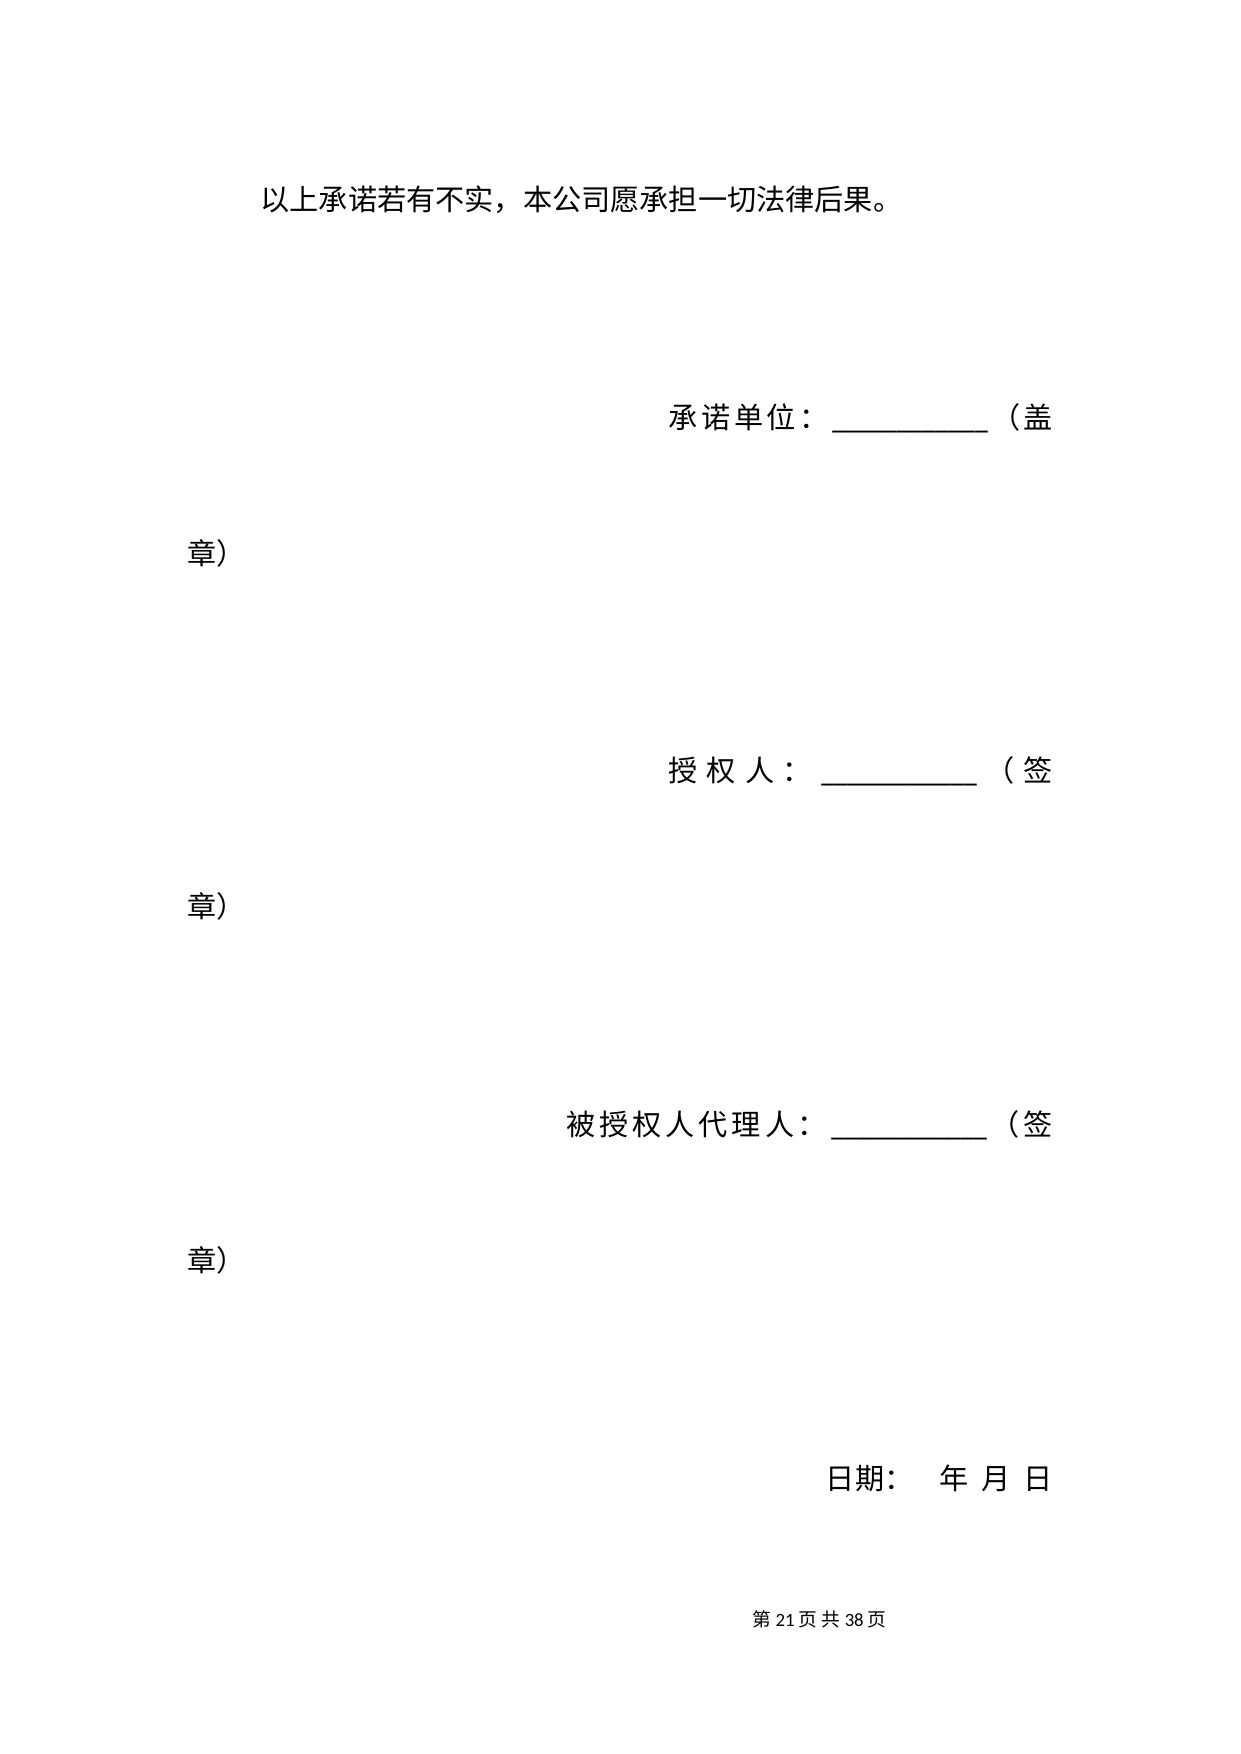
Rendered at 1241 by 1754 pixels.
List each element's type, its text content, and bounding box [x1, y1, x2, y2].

text 授权人：____________（签章） [187, 735, 1053, 939]
text 承诺单位：____________（盖章） [187, 382, 1053, 585]
text 以上承诺若有不实，本公司愿承担一切法律后果。 [187, 164, 1053, 232]
text 日期： 年 月 日 [187, 1443, 1053, 1511]
text 被授权人代理人：____________（签章） [187, 1089, 1053, 1293]
